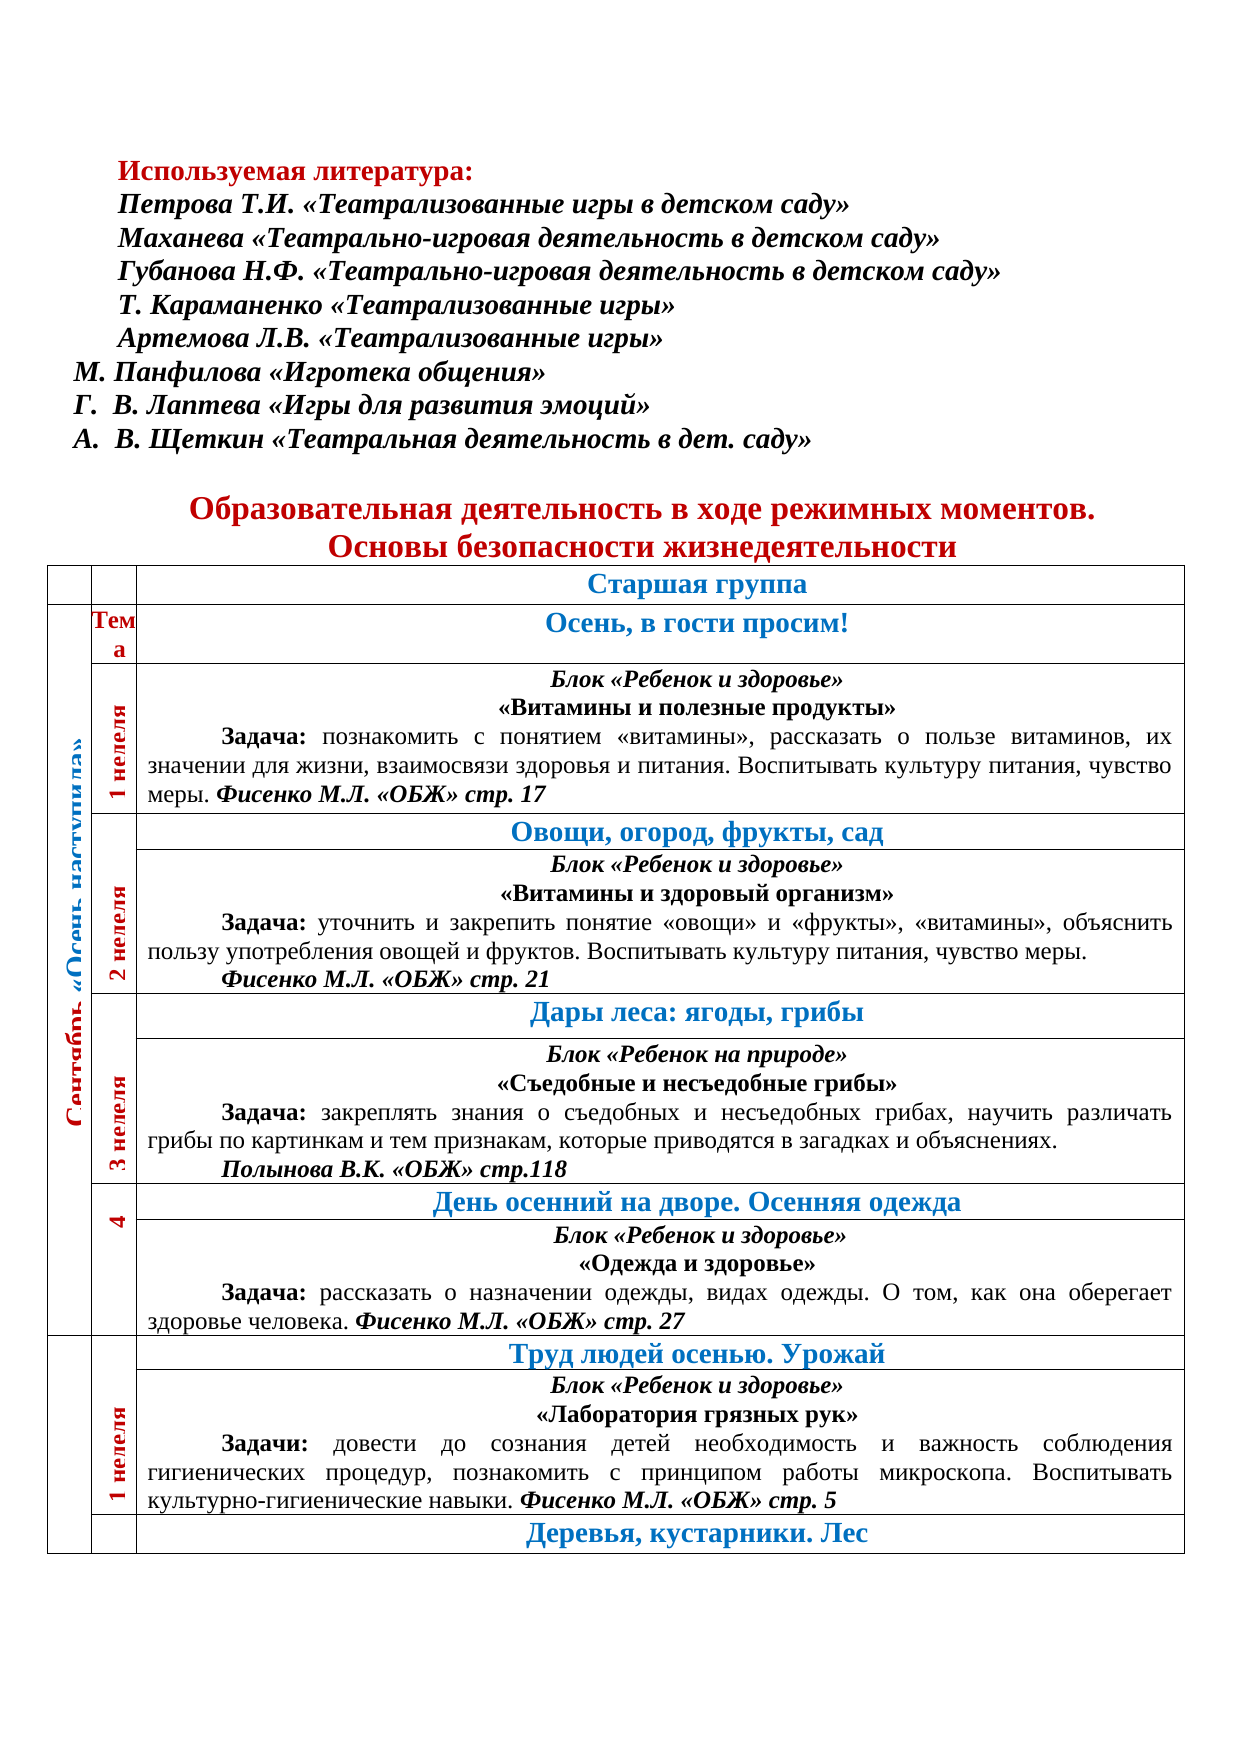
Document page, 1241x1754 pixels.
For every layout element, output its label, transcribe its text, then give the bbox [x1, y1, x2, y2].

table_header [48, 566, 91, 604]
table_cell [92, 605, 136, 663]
text Основы безопасности жизнедеятельности [103, 526, 1152, 565]
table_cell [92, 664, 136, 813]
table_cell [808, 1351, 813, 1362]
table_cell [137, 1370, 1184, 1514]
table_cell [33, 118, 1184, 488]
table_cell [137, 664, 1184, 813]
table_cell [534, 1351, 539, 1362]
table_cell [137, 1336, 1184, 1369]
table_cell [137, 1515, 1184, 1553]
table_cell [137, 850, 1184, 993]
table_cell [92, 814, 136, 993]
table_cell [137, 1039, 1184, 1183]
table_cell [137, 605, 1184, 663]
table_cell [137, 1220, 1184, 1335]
text Образовательная деятельность в ходе режимных моментов. [103, 488, 1152, 526]
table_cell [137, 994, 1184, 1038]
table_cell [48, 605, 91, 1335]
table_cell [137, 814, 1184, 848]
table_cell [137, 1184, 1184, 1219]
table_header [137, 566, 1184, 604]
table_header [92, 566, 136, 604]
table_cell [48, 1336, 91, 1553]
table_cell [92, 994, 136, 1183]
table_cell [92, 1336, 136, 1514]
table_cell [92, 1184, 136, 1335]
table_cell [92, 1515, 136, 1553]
